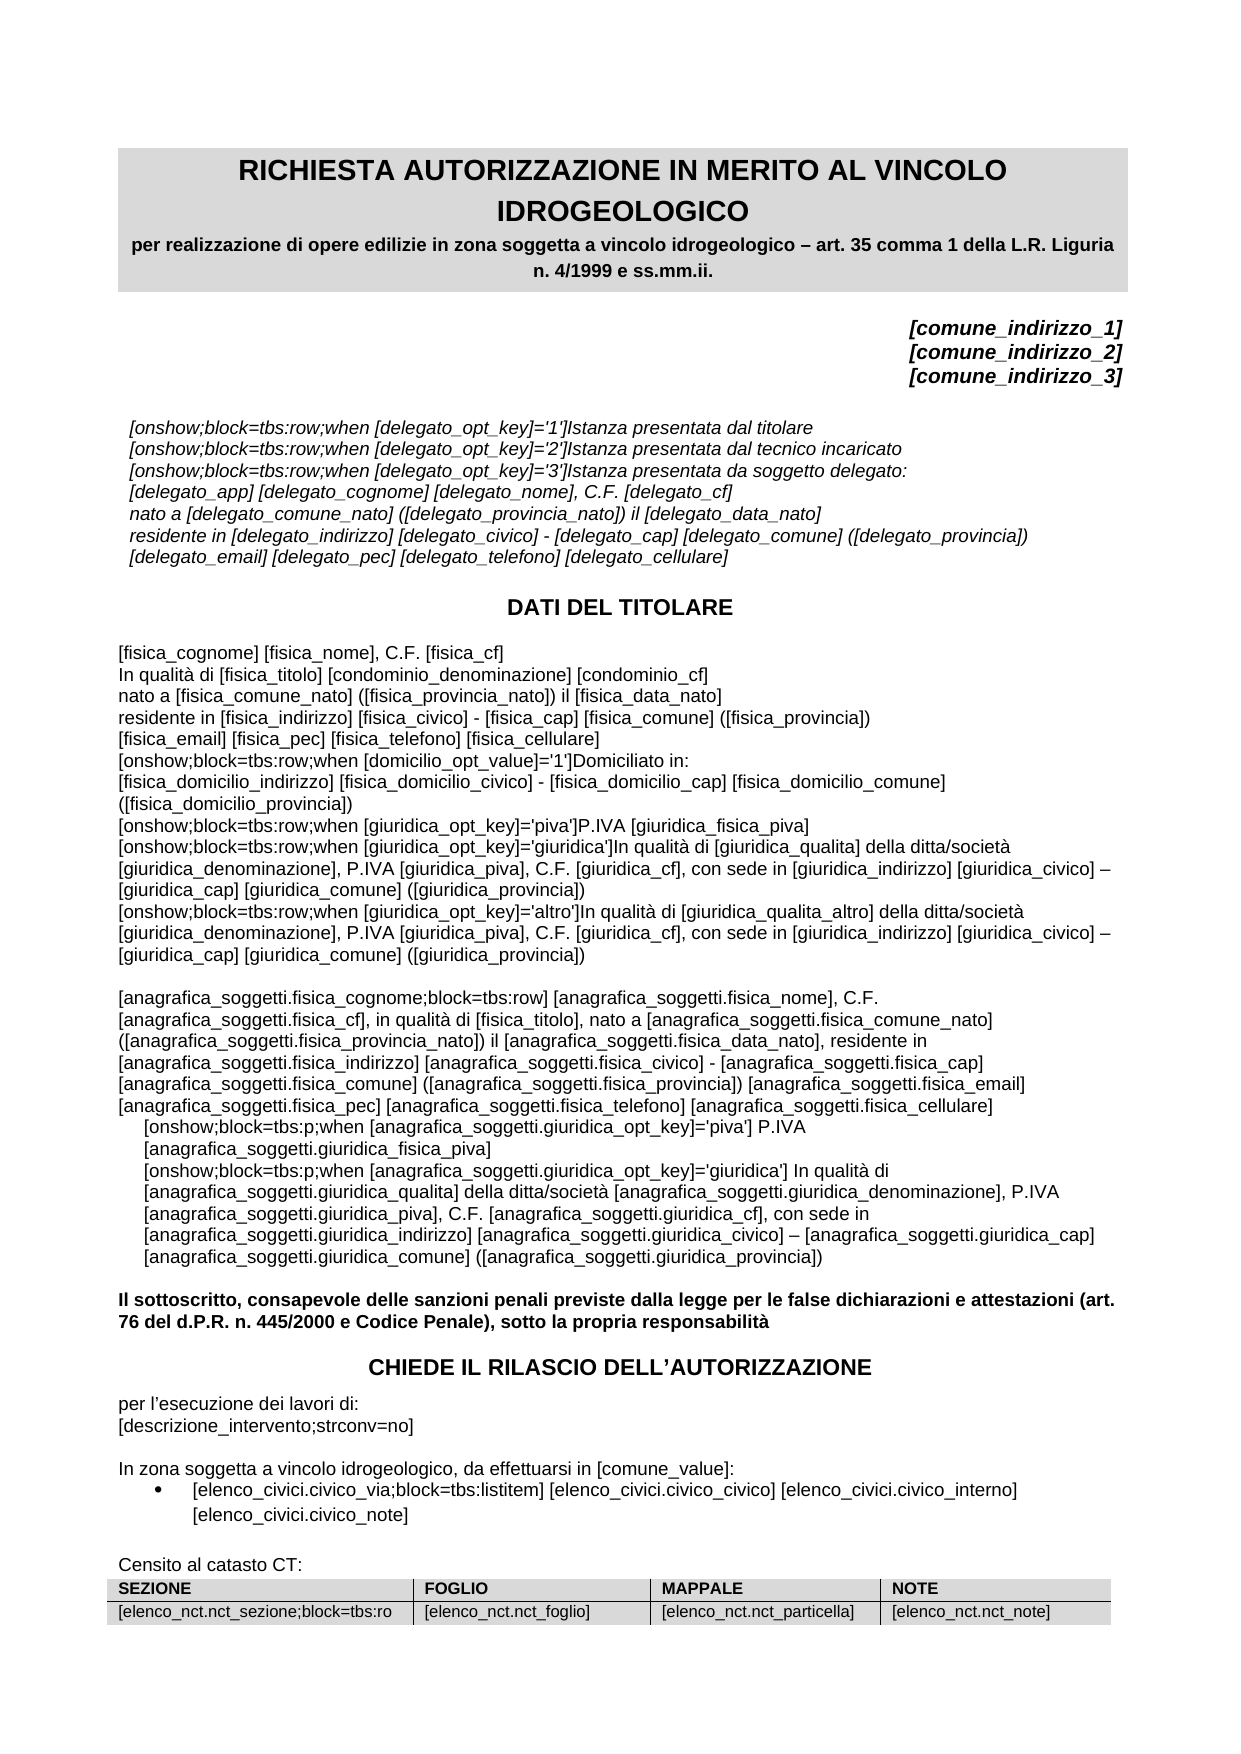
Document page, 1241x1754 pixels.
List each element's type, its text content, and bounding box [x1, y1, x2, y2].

text Censito al catasto CT: [118, 1554, 1122, 1575]
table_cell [651, 1602, 880, 1625]
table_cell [107, 1602, 413, 1625]
table_header MAPPALE [651, 1579, 880, 1601]
text residente in [fisica_indirizzo] [fisica_civico] - [fisica_cap] [fisica_comune] ([fisica_provincia]) [118, 707, 1122, 728]
table_header NOTE [881, 1579, 1111, 1601]
text Il sottoscritto, consapevole delle sanzioni penali previste dalla legge per le false dichiarazioni e attestazioni (art. 76 del d.P.R. n. 445/2000 e Codice Penale), sotto la propria responsabilità [118, 1289, 1122, 1332]
table_cell [onshow;block=tbs:row;when [giuridica_opt_key]='altro']In qualità di [giuridica_qualita_altro] della ditta/società [giuridica_denominazione], P.IVA [giuridica_piva], C.F. [giuridica_cf], con sede in [giuridica_indirizzo] [giuridica_civico] – [giuridica_cap] [giuridica_comune] ([giuridica_provincia]) [107, 901, 1125, 965]
list [elenco_civici.civico_via;block=tbs:listitem] [elenco_civici.civico_civico] [elenco_civici.civico_interno] [elenco_civici.civico_note] [155, 1479, 1122, 1526]
table_header RICHIESTA AUTORIZZAZIONE IN MERITO AL VINCOLO IDROGEOLOGICO per realizzazione di opere edilizie in zona soggetta a vincolo idrogeologico – art. 35 comma 1 della L.R. Liguria n. 4/1999 e ss.mm.ii. [118, 148, 1128, 292]
text [fisica_cognome] [fisica_nome], C.F. [fisica_cf] [118, 642, 1122, 663]
text DATI DEL TITOLARE [118, 594, 1122, 620]
table_cell [onshow;block=tbs:row;when [delegato_opt_key]='3']Istanza presentata da soggetto delegato: [delegato_app] [delegato_cognome] [delegato_nome], C.F. [delegato_cf] nato a [delegato_comune_nato] ([delegato_provincia_nato]) il [delegato_data_nato] residente in [delegato_indirizzo] [delegato_civico] - [delegato_cap] [delegato_comune] ([delegato_provincia]) [delegato_email] [delegato_pec] [delegato_telefono] [delegato_cellulare] [118, 460, 1137, 568]
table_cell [881, 1602, 1111, 1625]
table_header SEZIONE [107, 1579, 413, 1601]
table_header FOGLIO [414, 1579, 650, 1601]
text nato a [fisica_comune_nato] ([fisica_provincia_nato]) il [fisica_data_nato] [118, 685, 1122, 707]
table_cell [onshow;block=tbs:row;when [giuridica_opt_key]='giuridica']In qualità di [giuridica_qualita] della ditta/società [giuridica_denominazione], P.IVA [giuridica_piva], C.F. [giuridica_cf], con sede in [giuridica_indirizzo] [giuridica_civico] – [giuridica_cap] [giuridica_comune] ([giuridica_provincia]) [107, 836, 1125, 901]
table_header [onshow;block=tbs:row;when [delegato_opt_key]='1']Istanza presentata dal titolare [118, 417, 1137, 438]
text [fisica_email] [fisica_pec] [fisica_telefono] [fisica_cellulare] [118, 728, 1122, 750]
text per l’esecuzione dei lavori di: [118, 1393, 1122, 1414]
text [comune_indirizzo_1] [694, 316, 1122, 340]
text CHIEDE IL RILASCIO DELL’AUTORIZZAZIONE [118, 1353, 1122, 1380]
text [comune_indirizzo_3] [694, 364, 1122, 388]
table_cell [onshow;block=tbs:row;when [delegato_opt_key]='2']Istanza presentata dal tecnico incaricato [118, 438, 1137, 460]
table_cell [onshow;block=tbs:row;when [giuridica_opt_key]='piva']P.IVA [giuridica_fisica_piva] [107, 814, 1125, 836]
table_header [anagrafica_soggetti.fisica_cognome;block=tbs:row] [anagrafica_soggetti.fisica_nome], C.F. [anagrafica_soggetti.fisica_cf], in qualità di [fisica_titolo], nato a [anagrafica_soggetti.fisica_comune_nato] ([anagrafica_soggetti.fisica_provincia_nato]) il [anagrafica_soggetti.fisica_data_nato], residente in [anagrafica_soggetti.fisica_indirizzo] [anagrafica_soggetti.fisica_civico] - [anagrafica_soggetti.fisica_cap] [anagrafica_soggetti.fisica_comune] ([anagrafica_soggetti.fisica_provincia]) [anagrafica_soggetti.fisica_email] [anagrafica_soggetti.fisica_pec] [anagrafica_soggetti.fisica_telefono] [anagrafica_soggetti.fisica_cellulare] [107, 987, 1125, 1267]
text [descrizione_intervento;strconv=no] [118, 1414, 1122, 1436]
text In zona soggetta a vincolo idrogeologico, da effettuarsi in [comune_value]: [118, 1458, 1122, 1479]
text [comune_indirizzo_2] [118, 340, 1122, 364]
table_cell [414, 1602, 650, 1625]
text In qualità di [fisica_titolo] [condominio_denominazione] [condominio_cf] [118, 663, 1122, 685]
table_header [onshow;block=tbs:row;when [domicilio_opt_value]='1']Domiciliato in: [fisica_domicilio_indirizzo] [fisica_domicilio_civico] - [fisica_domicilio_cap] [fisica_domicilio_comune] ([fisica_domicilio_provincia]) [107, 750, 1125, 814]
